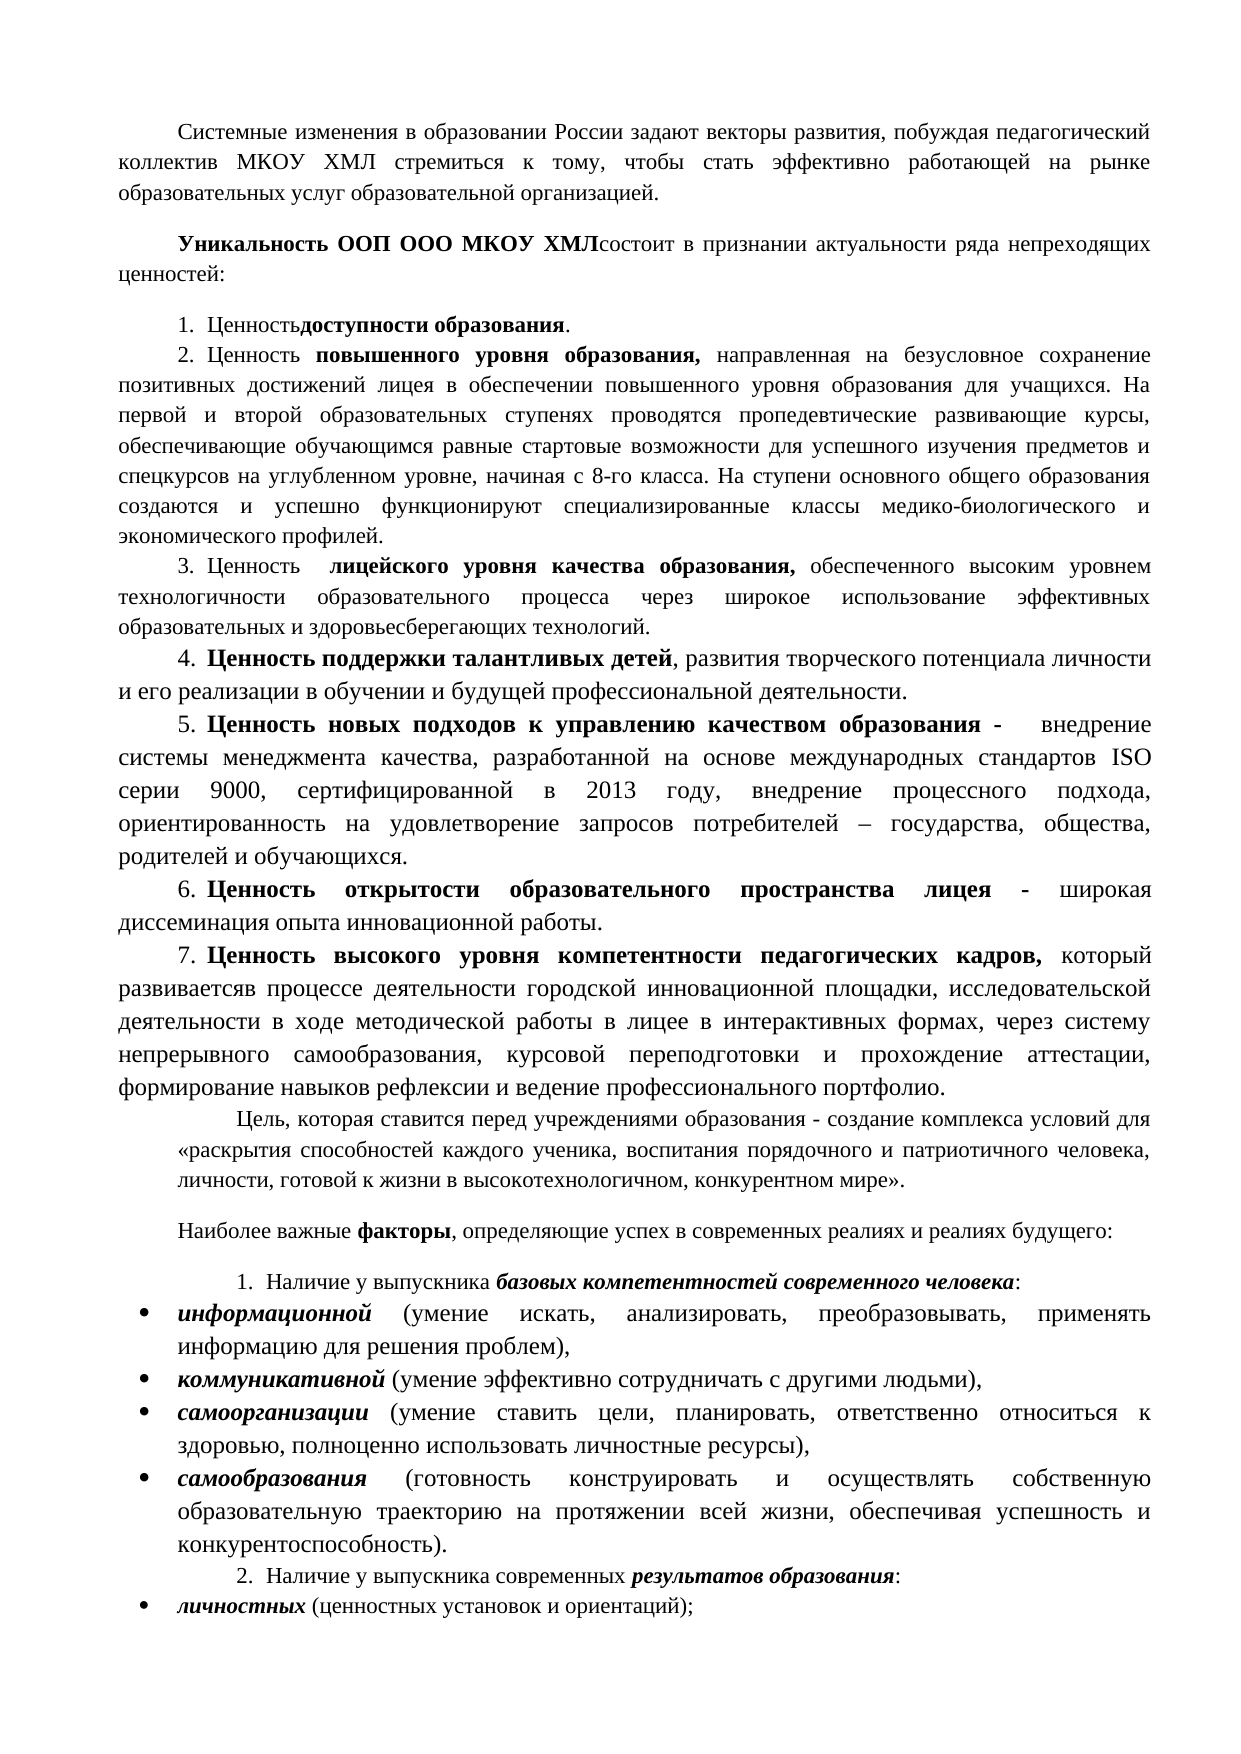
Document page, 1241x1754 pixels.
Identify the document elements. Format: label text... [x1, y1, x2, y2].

list Ценность новых подходов к управлению качеством образования - внедрение системы менеджмента качества, разработанной на основе международных стандартов ISO серии 9000, сертифицированной в 2013 году, внедрение процессного подхода, ориентированность на удовлетворение запросов потребителей – государства, общества, родителей и обучающихся. [118, 709, 1152, 870]
text Цель, которая ставится перед учреждениями образования - создание комплекса условий для «раскрытия способностей каждого ученика, воспитания порядочного и патриотичного человека, личности, готовой к жизни в высокотехнологичном, конкурентном мире». [177, 1105, 1152, 1192]
text Уникальность ООП ООО МКОУ ХМЛсостоит в признании актуальности ряда непреходящих ценностей: [118, 229, 1152, 286]
list Ценность повышенного уровня образования, направленная на безусловное сохранение позитивных достижений лицея в обеспечении повышенного уровня образования для учащихся. На первой и второй образовательных ступенях проводятся пропедевтические развивающие курсы, обеспечивающие обучающимся равные стартовые возможности для успешного изучения предметов и спецкурсов на углубленном уровне, начиная с 8-го класса. На ступени основного общего образования создаются и успешно функционируют специализированные классы медико-биологического и экономического профилей. [118, 341, 1152, 549]
list самоорганизации (умение ставить цели, планировать, ответственно относиться к здоровью, полноценно использовать личностные ресурсы), [140, 1397, 1152, 1459]
list Ценность открытости образовательного пространства лицея - широкая диссеминация опыта инновационной работы. [118, 874, 1152, 936]
list Ценность высокого уровня компетентности педагогических кадров, который развиваетсяв процессе деятельности городской инновационной площадки, исследовательской деятельности в ходе методической работы в лицее в интерактивных формах, через систему непрерывного самообразования, курсовой переподготовки и прохождение аттестации, формирование навыков рефлексии и ведение профессионального портфолио. [118, 940, 1152, 1101]
text Наиболее важные факторы, определяющие успех в современных реалиях и реалиях будущего: [118, 1217, 1152, 1243]
list информационной (умение искать, анализировать, преобразовывать, применять информацию для решения проблем), [140, 1298, 1152, 1360]
text Системные изменения в образовании России задают векторы развития, побуждая педагогический коллектив МКОУ ХМЛ стремиться к тому, чтобы стать эффективно работающей на рынке образовательных услуг образовательной организацией. [118, 118, 1152, 205]
list коммуникативной (умение эффективно сотрудничать с другими людьми), [140, 1364, 1152, 1393]
list Ценностьдоступности образования. [177, 311, 1152, 337]
list самообразования (готовность конструировать и осуществлять собственную образовательную траекторию на протяжении всей жизни, обеспечивая успешность и конкурентоспособность). [140, 1463, 1152, 1558]
list Наличие у выпускника современных результатов образования: [177, 1562, 1152, 1589]
list Ценность лицейского уровня качества образования, обеспеченного высоким уровнем технологичности образовательного процесса через широкое использование эффективных образовательных и здоровьесберегающих технологий. [118, 552, 1152, 639]
list Наличие у выпускника базовых компетентностей современного человека: [177, 1268, 1152, 1294]
list личностных (ценностных установок и ориентаций); [140, 1592, 1152, 1619]
list Ценность поддержки талантливых детей, развития творческого потенциала личности и его реализации в обучении и будущей профессиональной деятельности. [118, 643, 1152, 705]
